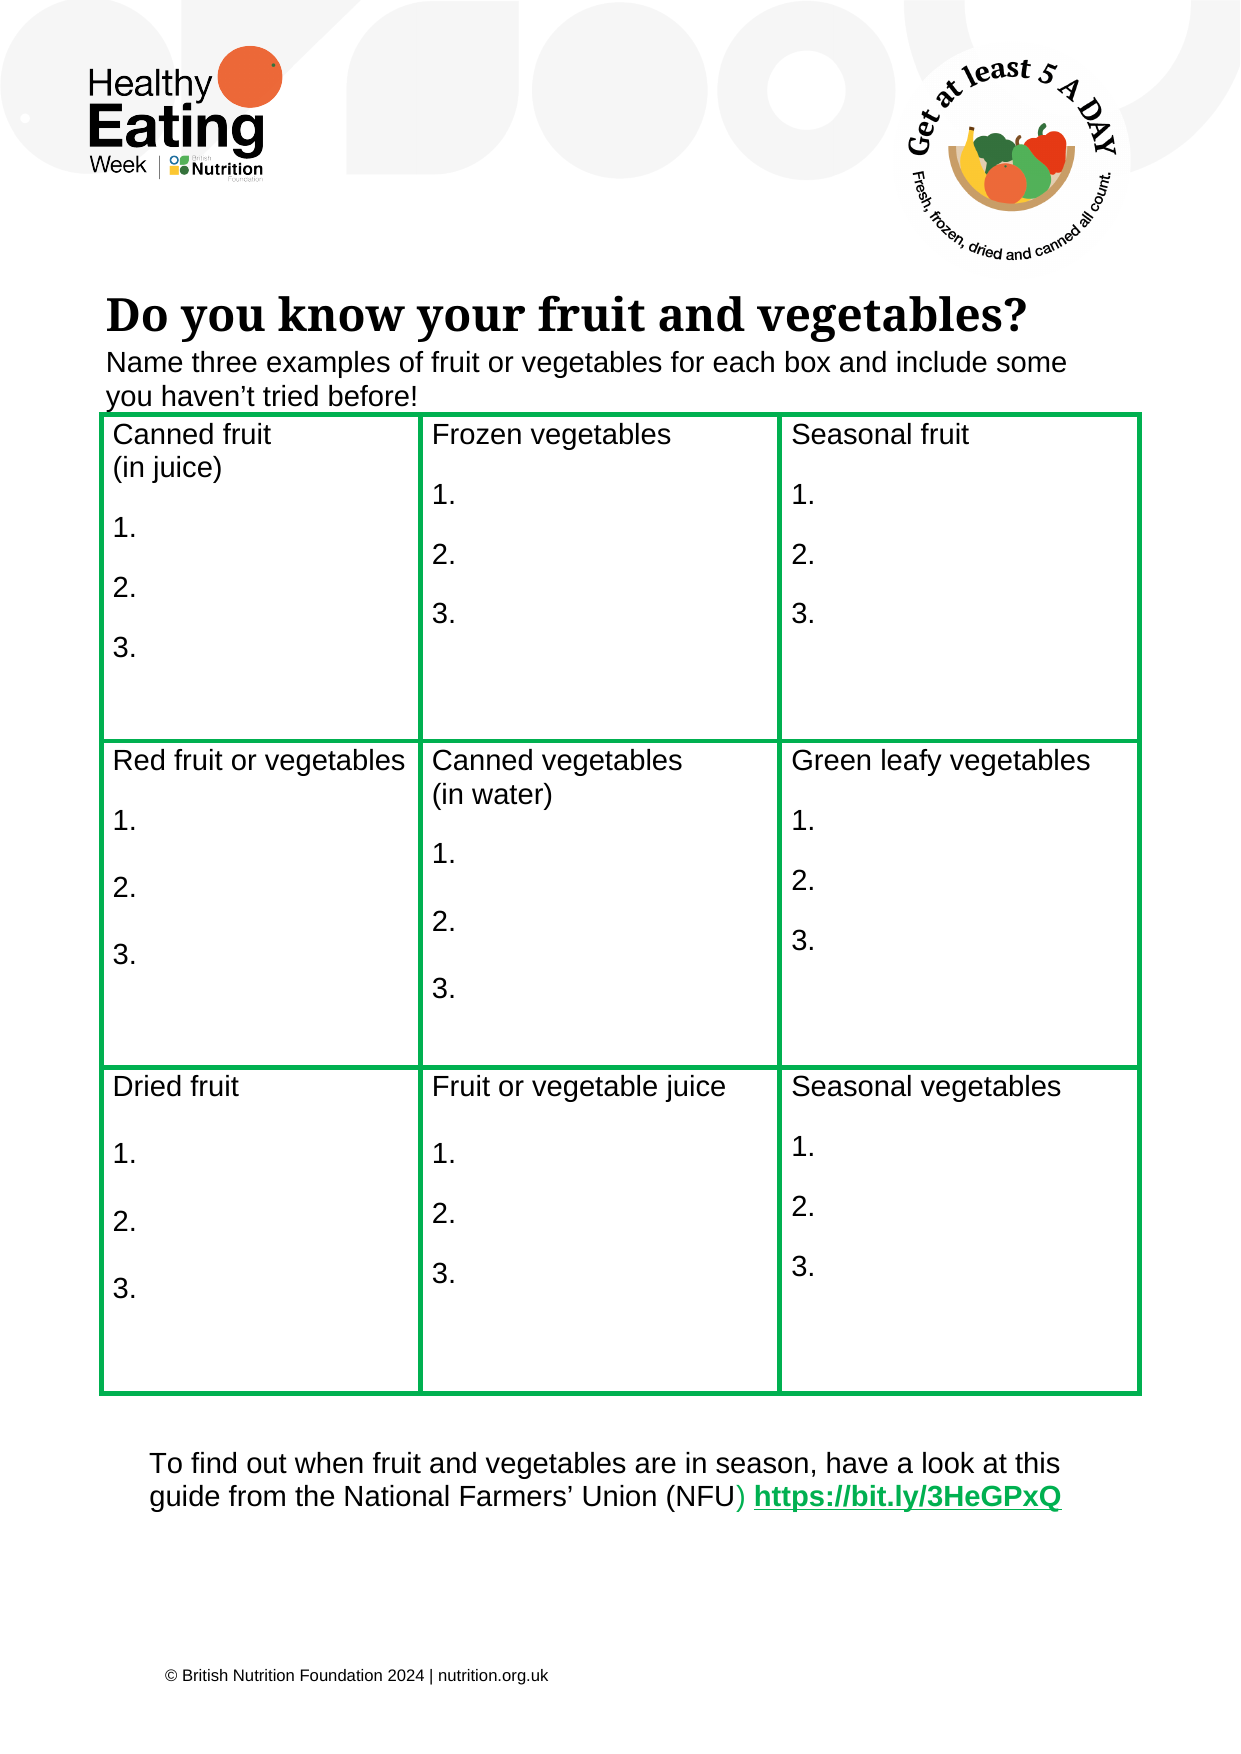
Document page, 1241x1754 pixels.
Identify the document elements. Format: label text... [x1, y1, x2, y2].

table_cell Canned vegetables (in water) 1. 2. 3. [423, 743, 777, 1065]
text Name three examples of fruit or vegetables for each box and include some you haven’t tried before! [106, 345, 1090, 412]
table_header Canned fruit (in juice) 1. 2. 3. [104, 417, 418, 738]
table_cell Red fruit or vegetables 1. 2. 3. [104, 743, 418, 1065]
table_header Seasonal fruit 1. 2. 3. [782, 417, 1137, 738]
subtitle Do you know your fruit and vegetables? [106, 158, 1090, 345]
table_header Frozen vegetables 1. 2. 3. [423, 417, 777, 738]
table_cell Seasonal vegetables 1. 2. 3. [782, 1070, 1137, 1391]
table_cell Green leafy vegetables 1. 2. 3. [782, 743, 1137, 1065]
table_cell Fruit or vegetable juice 1. 2. 3. [423, 1070, 777, 1391]
table_cell Dried fruit 1. 2. 3. [104, 1070, 418, 1391]
text To find out when fruit and vegetables are in season, have a look at this guide from the National Farmers’ Union (NFU) https://bit.ly/3HeGPxQ [120, 1446, 1090, 1513]
picture [2, 0, 1241, 280]
